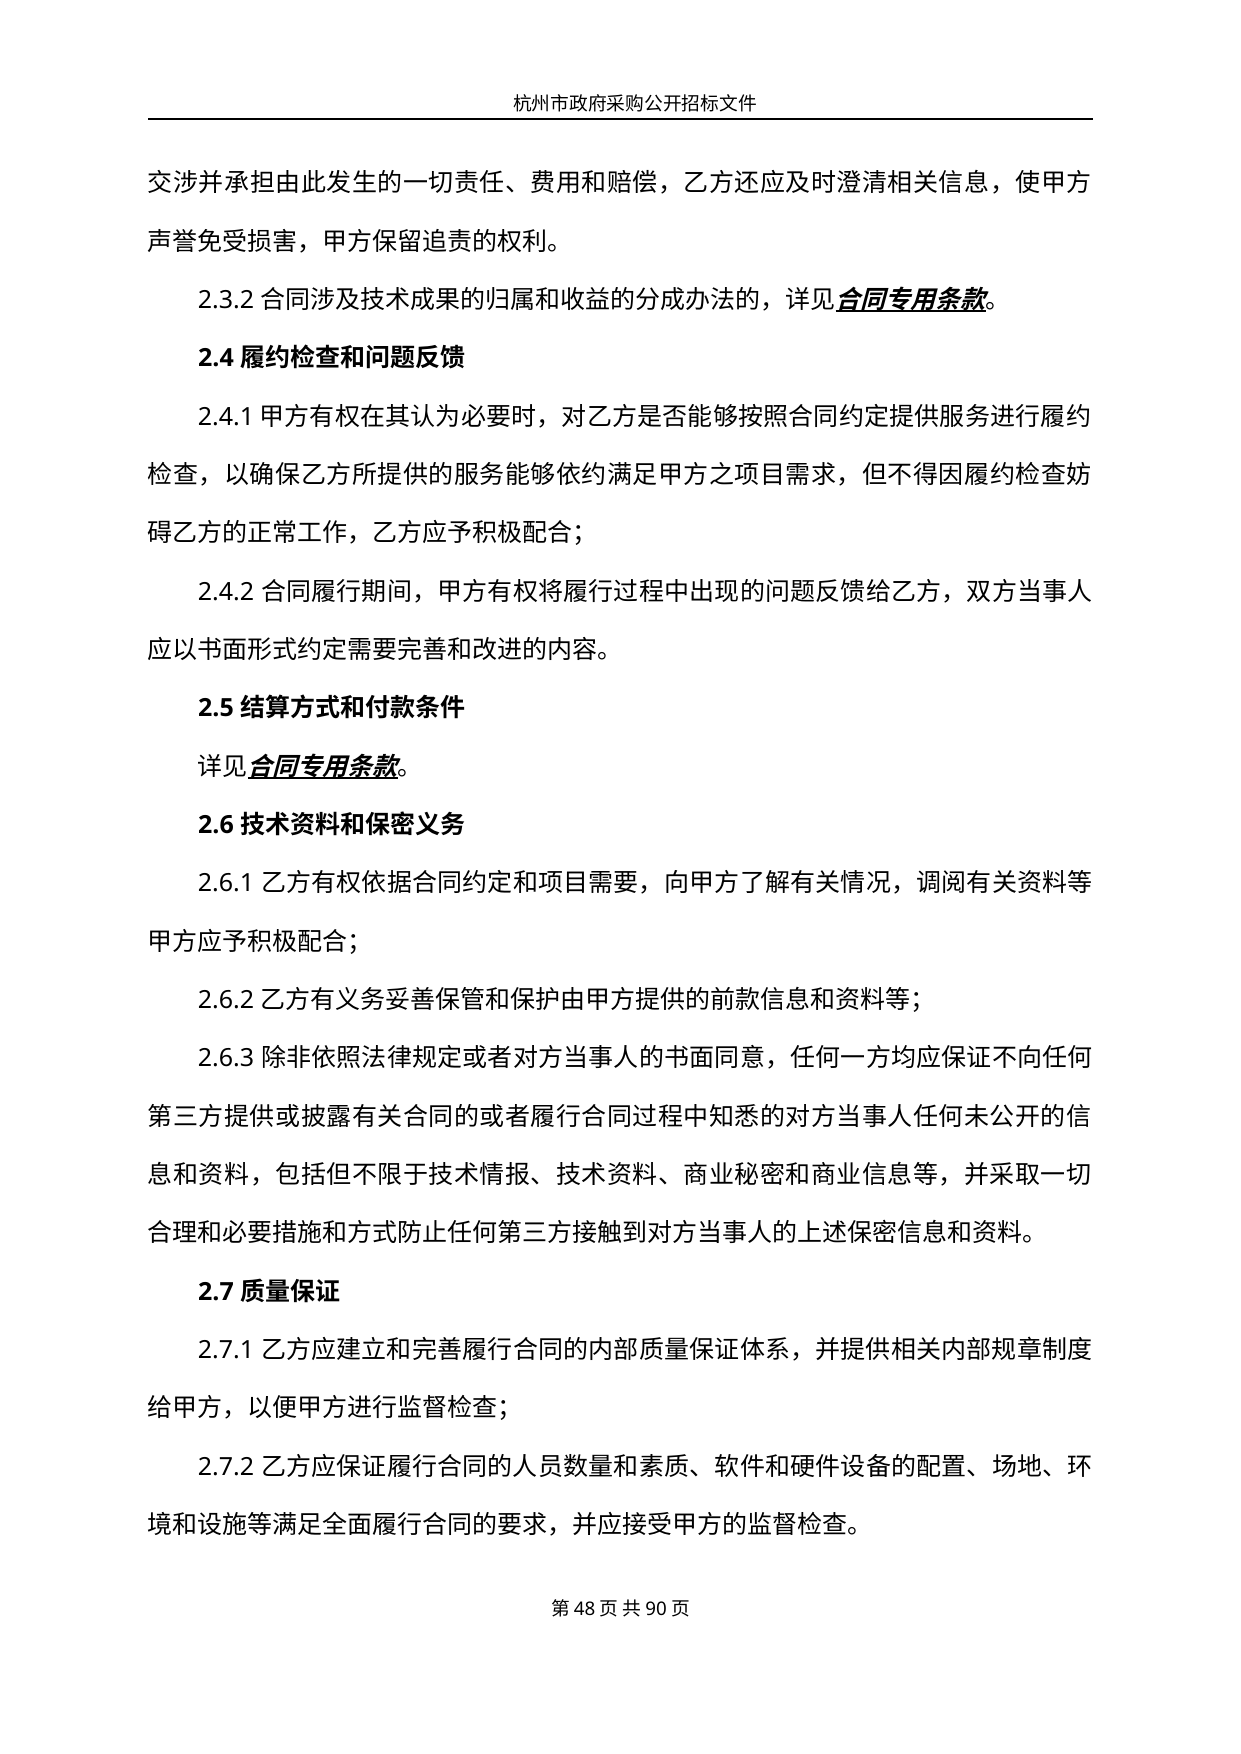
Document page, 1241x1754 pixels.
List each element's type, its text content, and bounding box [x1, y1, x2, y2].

text 2.6.1 乙方有权依据合同约定和项目需要，向甲方了解有关情况，调阅有关资料等，甲方应予积极配合； [148, 845, 1093, 962]
text 2.7.1 乙方应建立和完善履行合同的内部质量保证体系，并提供相关内部规章制度给甲方，以便甲方进行监督检查； [148, 1312, 1093, 1428]
text 2.7 质量保证 [148, 1253, 1093, 1312]
text 2.5 结算方式和付款条件 [148, 670, 1093, 728]
text 2.4.2 合同履行期间，甲方有权将履行过程中出现的问题反馈给乙方，双方当事人应以书面形式约定需要完善和改进的内容。 [148, 553, 1093, 670]
text 2.6.3 除非依照法律规定或者对方当事人的书面同意，任何一方均应保证不向任何第三方提供或披露有关合同的或者履行合同过程中知悉的对方当事人任何未公开的信息和资料，包括但不限于技术情报、技术资料、商业秘密和商业信息等，并采取一切合理和必要措施和方式防止任何第三方接触到对方当事人的上述保密信息和资料。 [148, 1020, 1093, 1253]
text 2.4.1甲方有权在其认为必要时，对乙方是否能够按照合同约定提供服务进行履约检查，以确保乙方所提供的服务能够依约满足甲方之项目需求，但不得因履约检查妨碍乙方的正常工作，乙方应予积极配合； [148, 378, 1093, 553]
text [148, 145, 1093, 262]
text 详见合同专用条款。 [148, 728, 1093, 787]
text 2.3.2 合同涉及技术成果的归属和收益的分成办法的，详见合同专用条款。 [148, 262, 1093, 320]
text 2.7.2 乙方应保证履行合同的人员数量和素质、软件和硬件设备的配置、场地、环境和设施等满足全面履行合同的要求，并应接受甲方的监督检查。 [148, 1428, 1093, 1545]
text 2.6.2 乙方有义务妥善保管和保护由甲方提供的前款信息和资料等； [148, 962, 1093, 1020]
text 2.6 技术资料和保密义务 [148, 787, 1093, 845]
text 2.4 履约检查和问题反馈 [148, 320, 1093, 378]
